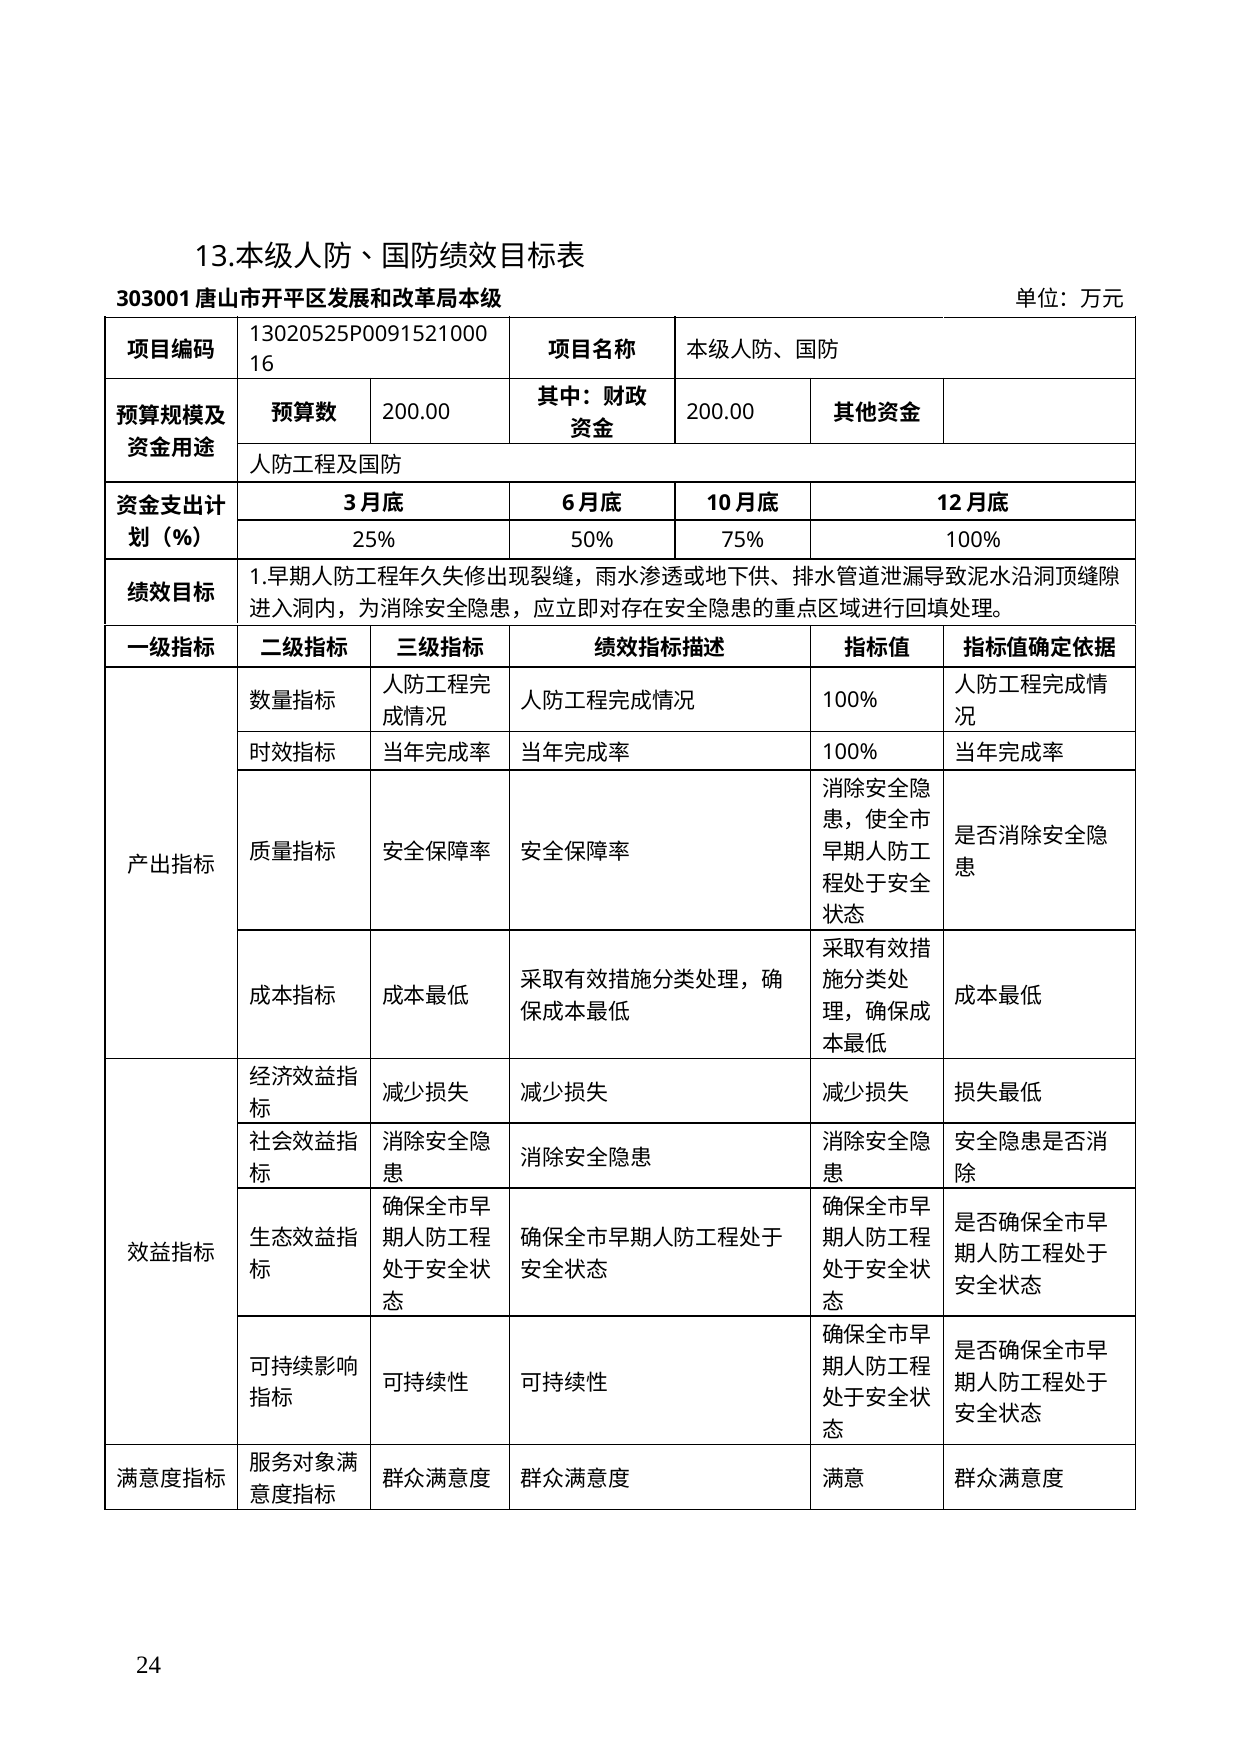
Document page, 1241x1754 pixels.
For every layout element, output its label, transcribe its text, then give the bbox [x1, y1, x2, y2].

table_cell 可持续性 [510, 1317, 810, 1444]
table_cell [944, 379, 1135, 442]
table_cell 人防工程完成情况 [371, 668, 509, 731]
table_cell 可持续性 [371, 1317, 509, 1444]
table_cell 服务对象满意度指标 [238, 1445, 370, 1508]
table_cell 确保全市早期人防工程处于安全状态 [510, 1189, 810, 1315]
table_cell 项目名称 [510, 318, 674, 378]
table_cell 满意度指标 [106, 1445, 237, 1508]
table_cell 25% [238, 521, 509, 558]
table_cell 50% [510, 521, 674, 558]
table_cell 经济效益指标 [238, 1059, 370, 1122]
table_cell 消除安全隐患 [510, 1124, 810, 1187]
table_cell 消除安全隐患 [371, 1124, 509, 1187]
table_cell 产出指标 [106, 668, 237, 1057]
table_cell 75% [676, 521, 810, 558]
table_cell 减少损失 [371, 1059, 509, 1122]
table_header 三级指标 [371, 626, 509, 666]
table_cell 群众满意度 [510, 1445, 810, 1508]
table_cell 是否确保全市早期人防工程处于安全状态 [944, 1317, 1135, 1444]
table_cell 可持续影响指标 [238, 1317, 370, 1444]
table_cell 数量指标 [238, 668, 370, 731]
table_cell 群众满意度 [371, 1445, 509, 1508]
table_cell 12月底 [811, 483, 1135, 519]
table_cell 100% [811, 732, 943, 769]
table_cell 资金支出计划（%） [106, 483, 237, 558]
table_cell 生态效益指标 [238, 1189, 370, 1315]
table_cell 效益指标 [106, 1059, 237, 1444]
table_header 二级指标 [238, 626, 370, 666]
table_cell 绩效目标 [106, 560, 237, 623]
table_cell 成本指标 [238, 931, 370, 1057]
table_cell 成本最低 [944, 931, 1135, 1057]
table_header 指标值 [811, 626, 943, 666]
table_cell 安全隐患是否消除 [944, 1124, 1135, 1187]
table_cell 消除安全隐患，使全市早期人防工程处于安全状态 [811, 771, 943, 929]
table_cell 人防工程完成情况 [944, 668, 1135, 731]
table_cell 其他资金 [811, 379, 943, 442]
table_cell 减少损失 [811, 1059, 943, 1122]
table_cell 消除安全隐患 [811, 1124, 943, 1187]
table_cell 是否确保全市早期人防工程处于安全状态 [944, 1189, 1135, 1315]
table_cell 成本最低 [371, 931, 509, 1057]
table_cell 减少损失 [510, 1059, 810, 1122]
table_cell 安全保障率 [510, 771, 810, 929]
table_cell 100% [811, 668, 943, 731]
table_cell 人防工程完成情况 [510, 668, 810, 731]
table_cell 时效指标 [238, 732, 370, 769]
table_cell 群众满意度 [944, 1445, 1135, 1508]
table_cell 100% [811, 521, 1135, 558]
table_cell 3月底 [238, 483, 509, 519]
table_cell 当年完成率 [371, 732, 509, 769]
table_cell 当年完成率 [510, 732, 810, 769]
table_header 指标值确定依据 [944, 626, 1135, 666]
table_cell 预算规模及资金用途 [106, 379, 237, 481]
table_cell 13020525P009152100016 [238, 318, 509, 378]
table_cell 质量指标 [238, 771, 370, 929]
table_cell 安全保障率 [371, 771, 509, 929]
table_cell 项目编码 [106, 318, 237, 378]
table_header 一级指标 [106, 626, 237, 666]
table_cell 1.早期人防工程年久失修出现裂缝，雨水渗透或地下供、排水管道泄漏导致泥水沿洞顶缝隙进入洞内，为消除安全隐患，应立即对存在安全隐患的重点区域进行回填处理。 [238, 560, 1135, 623]
table_cell 其中：财政 资金 [510, 379, 674, 442]
table_cell 确保全市早期人防工程处于安全状态 [371, 1189, 509, 1315]
table_cell 采取有效措施分类处理，确保成本最低 [811, 931, 943, 1057]
table_cell 人防工程及国防 [238, 444, 1135, 481]
table_cell 当年完成率 [944, 732, 1135, 769]
table_header 303001唐山市开平区发展和改革局本级 [106, 277, 943, 316]
table_cell 是否消除安全隐患 [944, 771, 1135, 929]
table_header 单位：万元 [944, 277, 1135, 316]
table_cell 采取有效措施分类处理，确保成本最低 [510, 931, 810, 1057]
table_cell 本级人防、国防 [676, 318, 1135, 378]
table_cell 满意 [811, 1445, 943, 1508]
table_cell 10月底 [676, 483, 810, 519]
table_cell 预算数 [238, 379, 370, 442]
text 13.本级人防、国防绩效目标表 [136, 235, 1104, 275]
table_cell 社会效益指标 [238, 1124, 370, 1187]
table_cell 损失最低 [944, 1059, 1135, 1122]
table_cell 确保全市早期人防工程处于安全状态 [811, 1189, 943, 1315]
table_cell 6月底 [510, 483, 674, 519]
table_cell 确保全市早期人防工程处于安全状态 [811, 1317, 943, 1444]
table_cell 200.00 [676, 379, 810, 442]
table_cell 200.00 [371, 379, 509, 442]
table_header 绩效指标描述 [510, 626, 810, 666]
